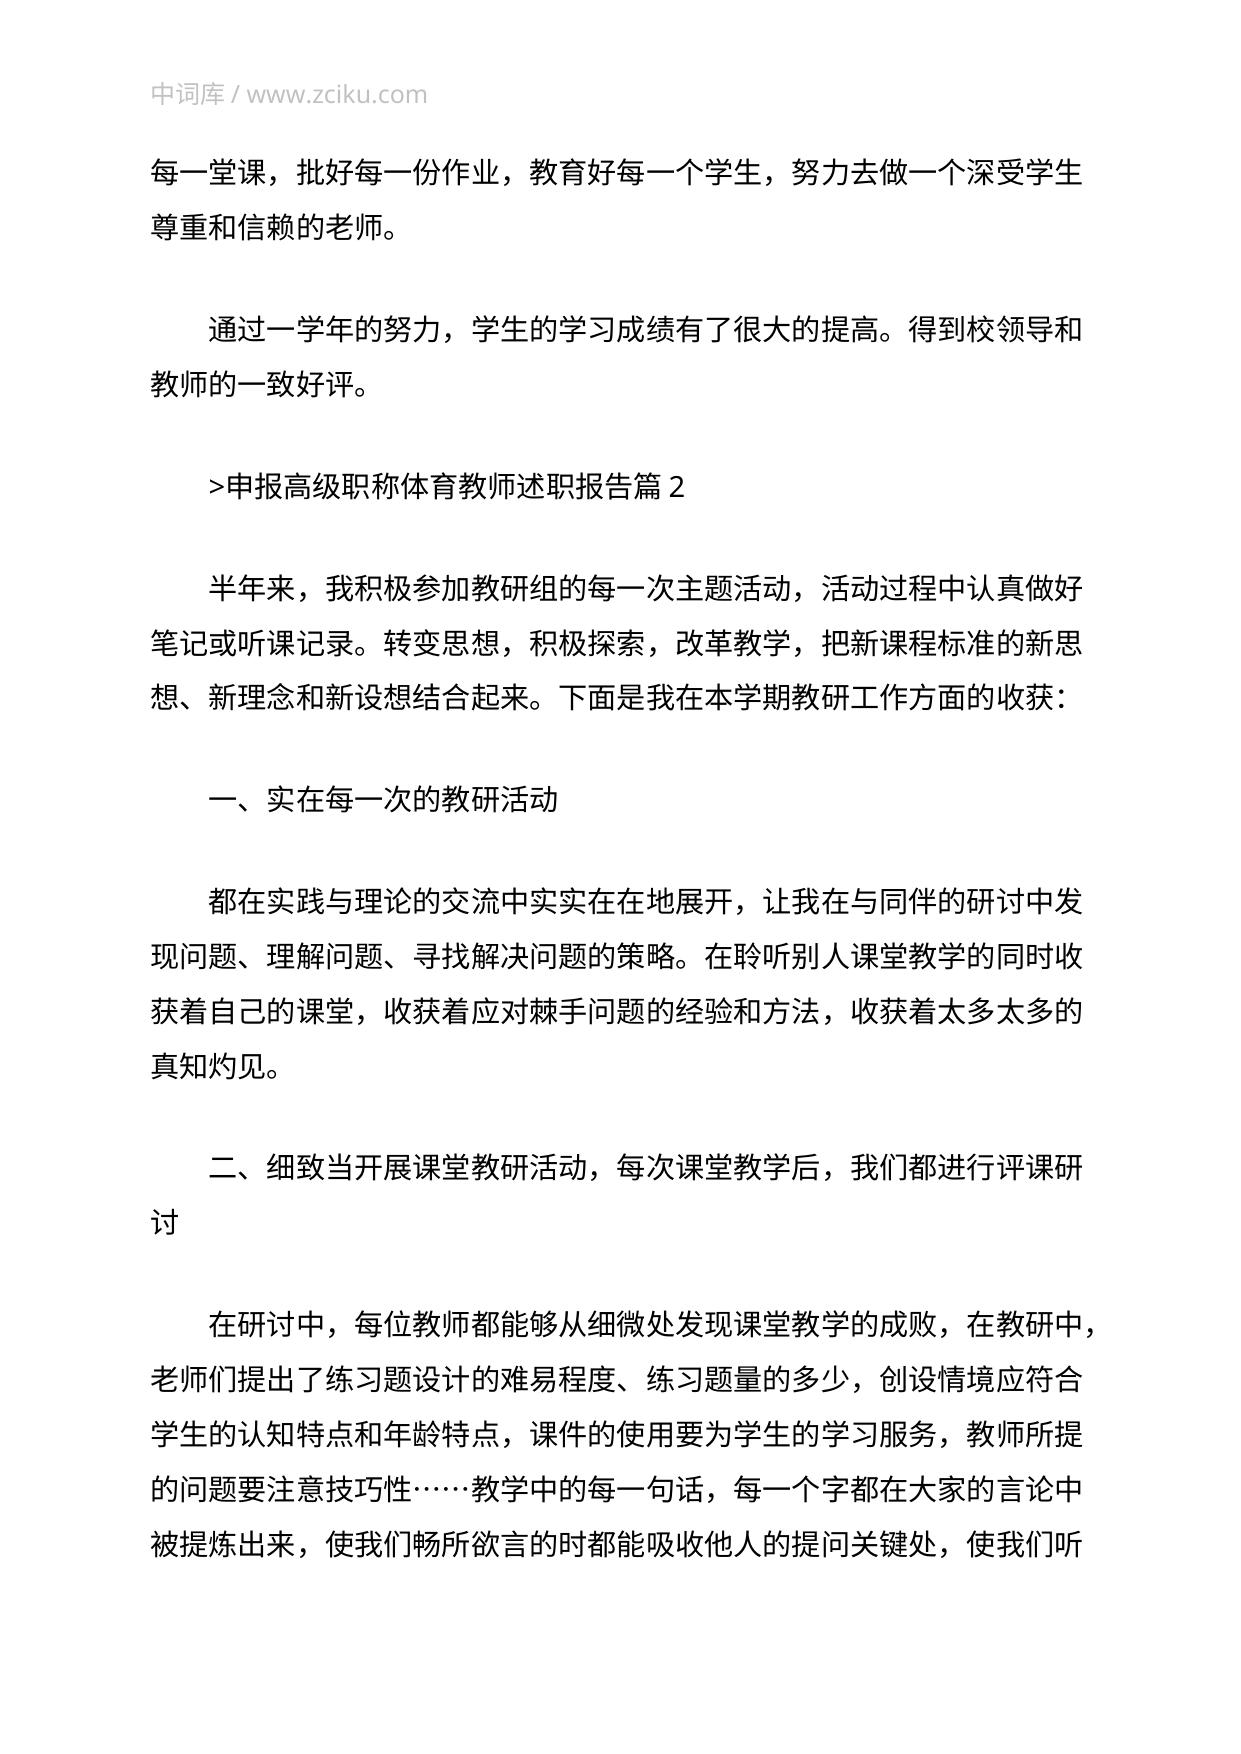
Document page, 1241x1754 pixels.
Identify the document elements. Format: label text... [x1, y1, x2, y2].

text 都在实践与理论的交流中实实在在地展开，让我在与同伴的研讨中发现问题、理解问题、寻找解决问题的策略。在聆听别人课堂教学的同时收获着自己的课堂，收获着应对棘手问题的经验和方法，收获着太多太多的真知灼见。 [150, 879, 1090, 1086]
text 一、实在每一次的教研活动 [150, 777, 1090, 819]
text >申报高级职称体育教师述职报告篇2 [150, 463, 1090, 506]
text 半年来，我积极参加教研组的每一次主题活动，活动过程中认真做好笔记或听课记录。转变思想，积极探索，改革教学，把新课程标准的新思想、新理念和新设想结合起来。下面是我在本学期教研工作方面的收获： [150, 565, 1090, 717]
text 二、细致当开展课堂教研活动，每次课堂教学后，我们都进行评课研讨 [150, 1145, 1090, 1242]
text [150, 150, 1090, 247]
text 通过一学年的努力，学生的学习成绩有了很大的提高。得到校领导和教师的一致好评。 [150, 307, 1090, 404]
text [150, 1302, 1090, 1564]
